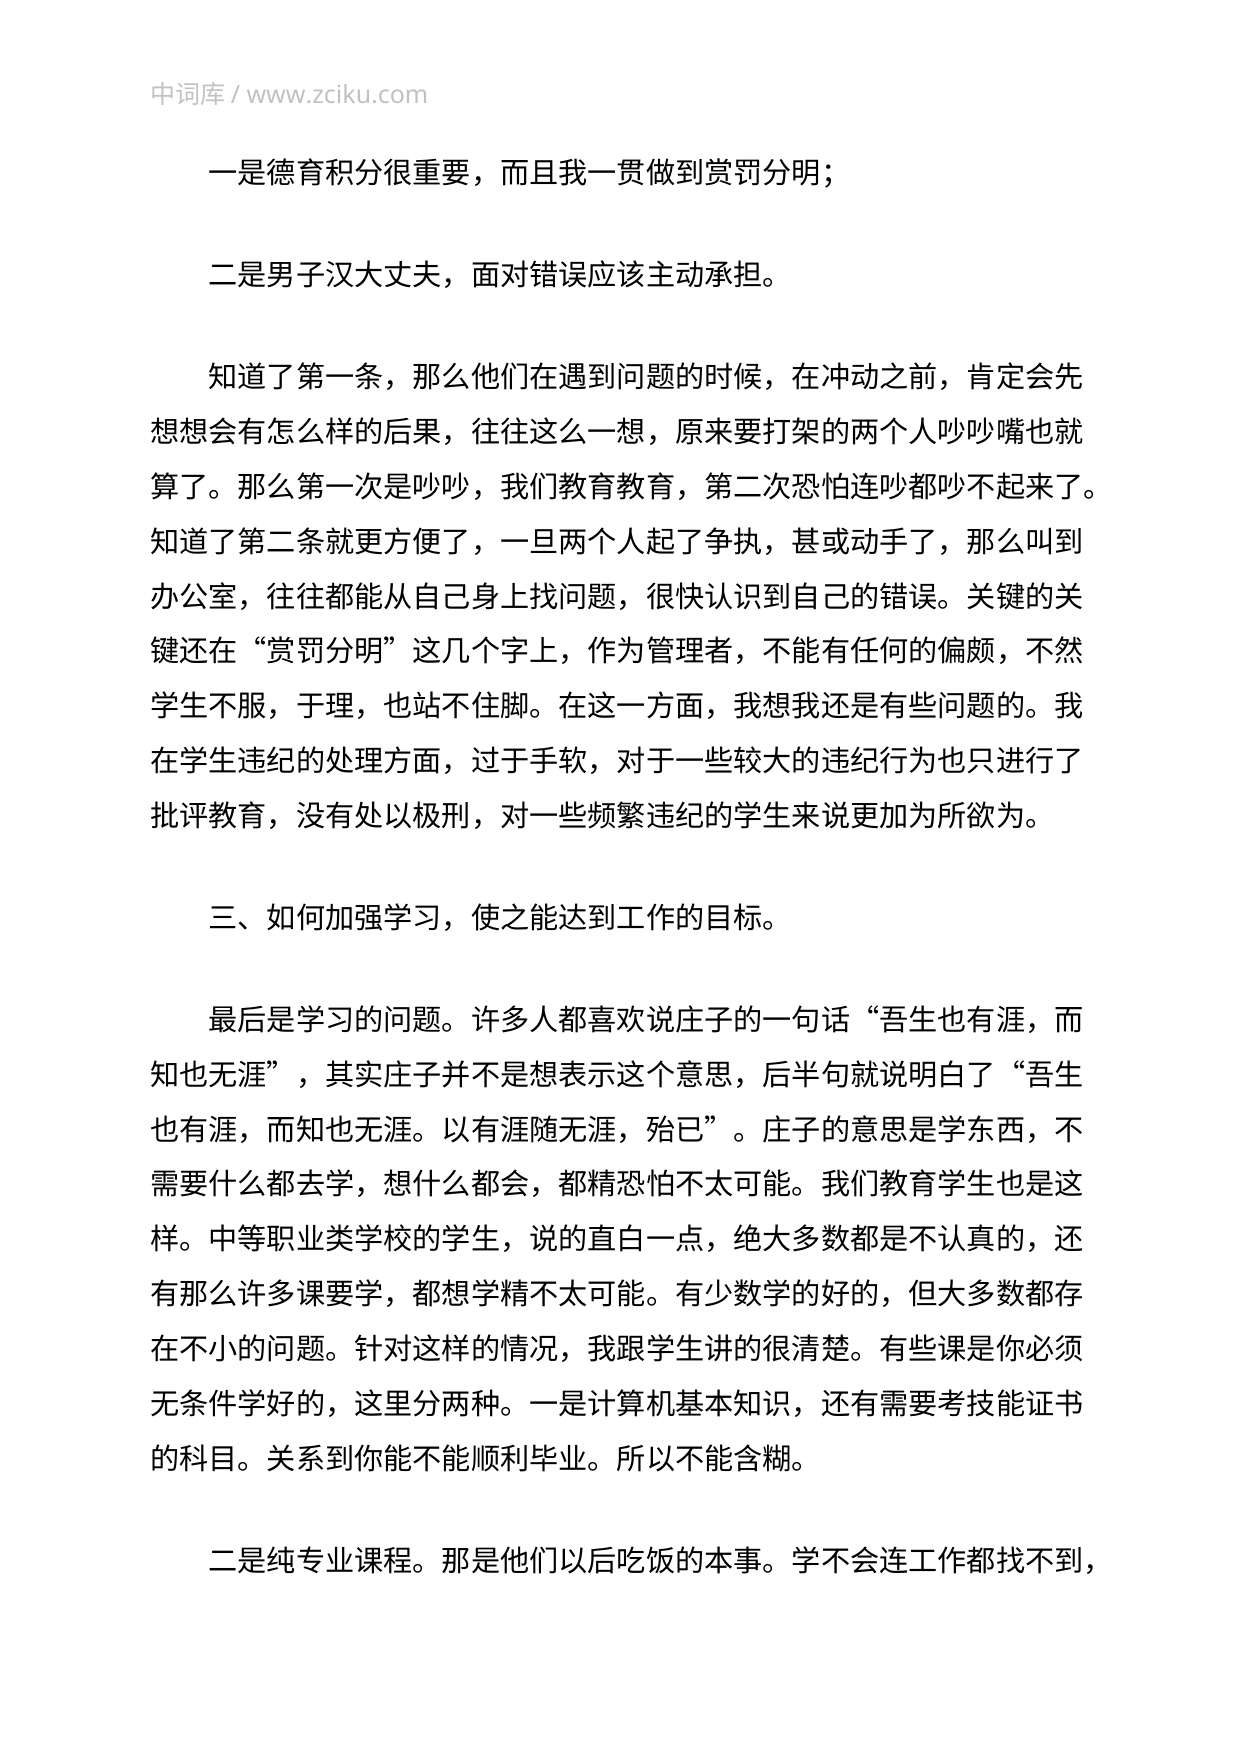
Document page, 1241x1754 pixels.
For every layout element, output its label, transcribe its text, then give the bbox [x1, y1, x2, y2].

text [150, 1537, 1090, 1579]
text 知道了第一条，那么他们在遇到问题的时候，在冲动之前，肯定会先想想会有怎么样的后果，往往这么一想，原来要打架的两个人吵吵嘴也就算了。那么第一次是吵吵，我们教育教育，第二次恐怕连吵都吵不起来了。知道了第二条就更方便了，一旦两个人起了争执，甚或动手了，那么叫到办公室，往往都能从自己身上找问题，很快认识到自己的错误。关键的关键还在“赏罚分明”这几个字上，作为管理者，不能有任何的偏颇，不然学生不服，于理，也站不住脚。在这一方面，我想我还是有些问题的。我在学生违纪的处理方面，过于手软，对于一些较大的违纪行为也只进行了批评教育，没有处以极刑，对一些频繁违纪的学生来说更加为所欲为。 [150, 353, 1090, 835]
text 一是德育积分很重要，而且我一贯做到赏罚分明； [150, 150, 1090, 192]
text 三、如何加强学习，使之能达到工作的目标。 [150, 894, 1090, 937]
text 二是男子汉大丈夫，面对错误应该主动承担。 [150, 252, 1090, 294]
text 最后是学习的问题。许多人都喜欢说庄子的一句话“吾生也有涯，而知也无涯”，其实庄子并不是想表示这个意思，后半句就说明白了“吾生也有涯，而知也无涯。以有涯随无涯，殆已”。庄子的意思是学东西，不需要什么都去学，想什么都会，都精恐怕不太可能。我们教育学生也是这样。中等职业类学校的学生，说的直白一点，绝大多数都是不认真的，还有那么许多课要学，都想学精不太可能。有少数学的好的，但大多数都存在不小的问题。针对这样的情况，我跟学生讲的很清楚。有些课是你必须无条件学好的，这里分两种。一是计算机基本知识，还有需要考技能证书的科目。关系到你能不能顺利毕业。所以不能含糊。 [150, 996, 1090, 1478]
